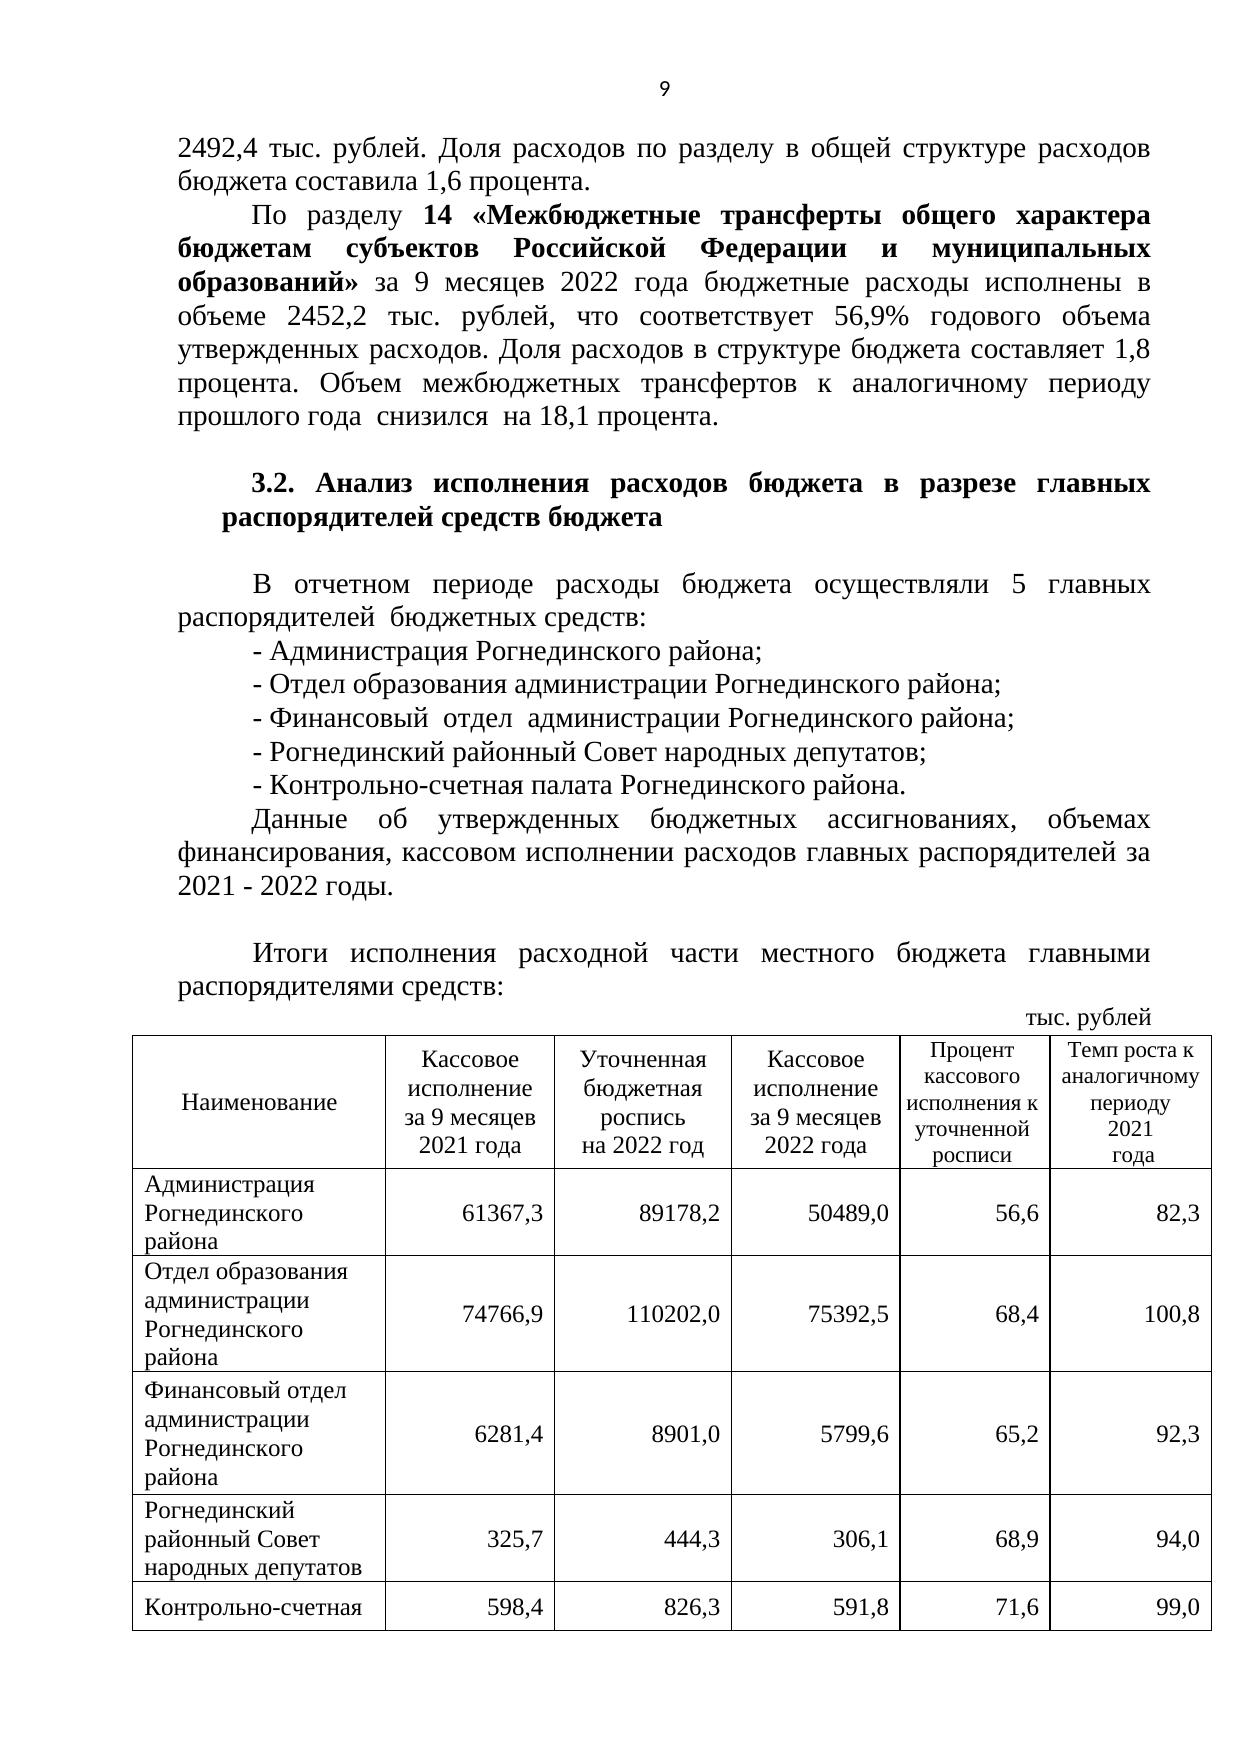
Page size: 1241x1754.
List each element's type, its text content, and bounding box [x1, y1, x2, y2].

table_cell Администрация Рогнединского района [133, 1169, 385, 1255]
table_cell 826,3 [555, 1582, 731, 1629]
table_cell 6281,4 [386, 1372, 554, 1494]
table_cell 94,0 [1051, 1495, 1211, 1581]
table_cell Отдел образования администрации Рогнединского района [133, 1256, 385, 1371]
table_cell 5799,6 [732, 1372, 899, 1494]
text Итоги исполнения расходной части местного бюджета главными распорядителями средств: [177, 935, 1152, 1002]
table_cell 8901,0 [555, 1372, 731, 1494]
text 3.2. Анализ исполнения расходов бюджета в разрезе главных распорядителей средств бюджета [222, 465, 1152, 532]
table_header Процент кассового исполнения к уточненной росписи [901, 1036, 1049, 1168]
table_cell 92,3 [1051, 1372, 1211, 1494]
table_cell 306,1 [732, 1495, 899, 1581]
table_cell 56,6 [901, 1169, 1049, 1255]
table_cell 100,8 [1051, 1256, 1211, 1371]
text - Контрольно-счетная палата Рогнединского района. [177, 767, 1152, 801]
table_cell 71,6 [901, 1582, 1049, 1629]
text - Администрация Рогнединского района; [177, 633, 1152, 667]
table_header Уточненная бюджетная роспись на 2022 год [555, 1036, 731, 1168]
table_header Кассовое исполнение за 9 месяцев 2021 года [386, 1036, 554, 1168]
table_cell 68,9 [901, 1495, 1049, 1581]
text - Рогнединский районный Совет народных депутатов; [177, 734, 1152, 767]
text - Отдел образования администрации Рогнединского района; [252, 667, 1152, 700]
text По разделу 14 «Межбюджетные трансферты общего характера бюджетам субъектов Российской Федерации и муниципальных образований» за 9 месяцев 2022 года бюджетные расходы исполнены в объеме 2452,2 тыс. рублей, что соответствует 56,9% годового объема утвержденных расходов. Доля расходов в структуре бюджета составляет 1,8 процента. Объем межбюджетных трансфертов к аналогичному периоду прошлого года снизился на 18,1 процента. [177, 197, 1152, 432]
table_cell Финансовый отдел администрации Рогнединского района [133, 1372, 385, 1494]
table_cell 598,4 [386, 1582, 554, 1629]
table_cell 50489,0 [732, 1169, 899, 1255]
table_cell 325,7 [386, 1495, 554, 1581]
table_cell 65,2 [901, 1372, 1049, 1494]
text тыс. рублей [177, 1002, 1152, 1031]
table_cell 444,3 [555, 1495, 731, 1581]
table_header Кассовое исполнение за 9 месяцев 2022 года [732, 1036, 899, 1168]
text - Финансовый отдел администрации Рогнединского района; [177, 700, 1152, 734]
table_cell 82,3 [1051, 1169, 1211, 1255]
text В отчетном периоде расходы бюджета осуществляли 5 главных распорядителей бюджетных средств: [177, 566, 1152, 633]
table_cell 99,0 [1051, 1582, 1211, 1629]
table_cell 110202,0 [555, 1256, 731, 1371]
table_cell Контрольно-счетная палата Рогнединского района [133, 1582, 385, 1629]
table_header Наименование [133, 1036, 385, 1168]
table_cell 74766,9 [386, 1256, 554, 1371]
table_header Темп роста к аналогичному периоду 2021 года [1051, 1036, 1211, 1168]
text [177, 130, 1152, 197]
table_cell 68,4 [901, 1256, 1049, 1371]
table_cell Рогнединский районный Совет народных депутатов [133, 1495, 385, 1581]
table_cell 89178,2 [555, 1169, 731, 1255]
table_cell 75392,5 [732, 1256, 899, 1371]
table_cell 591,8 [732, 1582, 899, 1629]
table_cell 61367,3 [386, 1169, 554, 1255]
text Данные об утвержденных бюджетных ассигнованиях, объемах финансирования, кассовом исполнении расходов главных распорядителей за 2021 - 2022 годы. [177, 801, 1152, 901]
